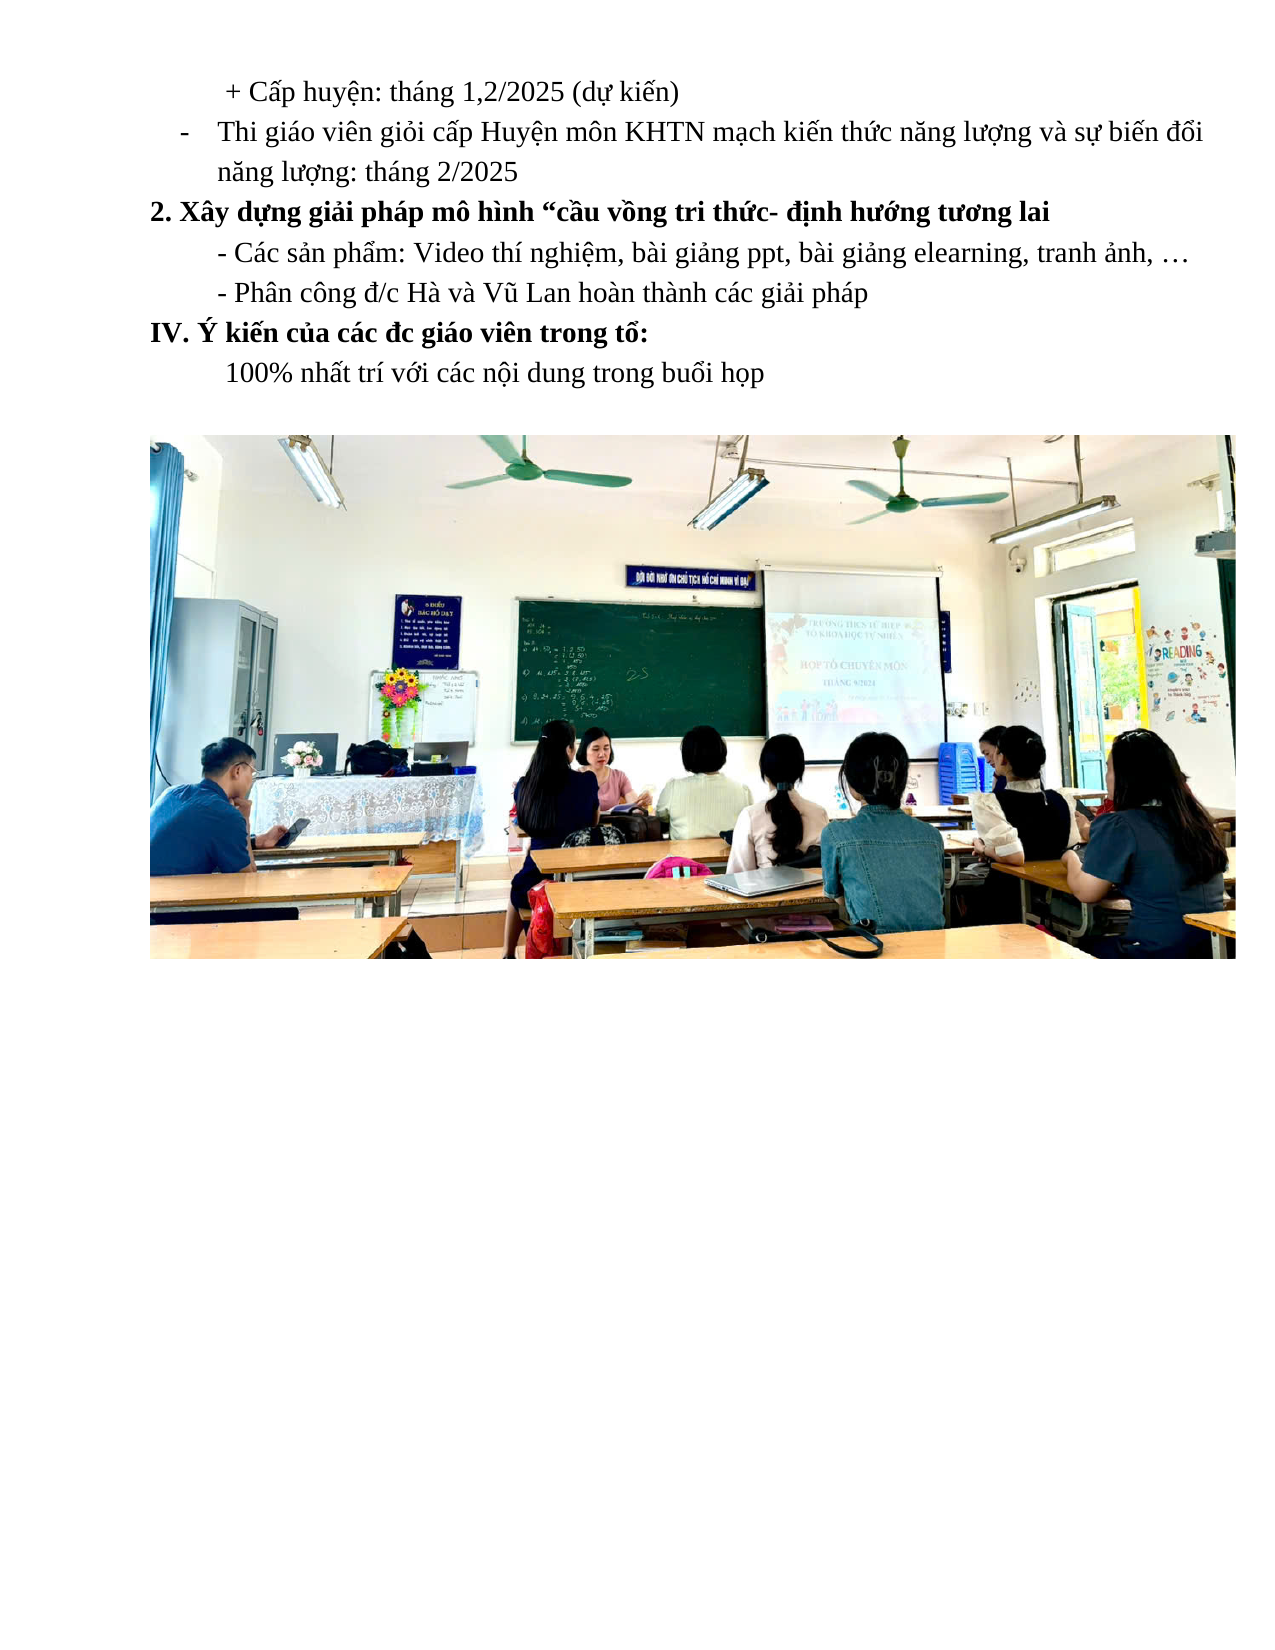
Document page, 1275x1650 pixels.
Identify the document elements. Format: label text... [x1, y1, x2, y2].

text + Cấp huyện: tháng 1,2/2025 (dự kiến) [150, 74, 1211, 107]
list Thi giáo viên giỏi cấp Huyện môn KHTN mạch kiến thức năng lượng và sự biến đổi năng lượng: tháng 2/2025 [179, 114, 1211, 188]
text 2. Xây dựng giải pháp mô hình “cầu vồng tri thức- định hướng tương lai [150, 194, 1211, 228]
list - Các sản phẩm: Video thí nghiệm, bài giảng ppt, bài giảng elearning, tranh ảnh, … [217, 235, 1211, 268]
text 100% nhất trí với các nội dung trong buổi họp [150, 355, 1211, 389]
list - Phân công đ/c Hà và Vũ Lan hoàn thành các giải pháp [217, 275, 1211, 308]
picture [150, 435, 1236, 959]
text IV. Ý kiến của các đc giáo viên trong tổ: [150, 315, 1211, 349]
